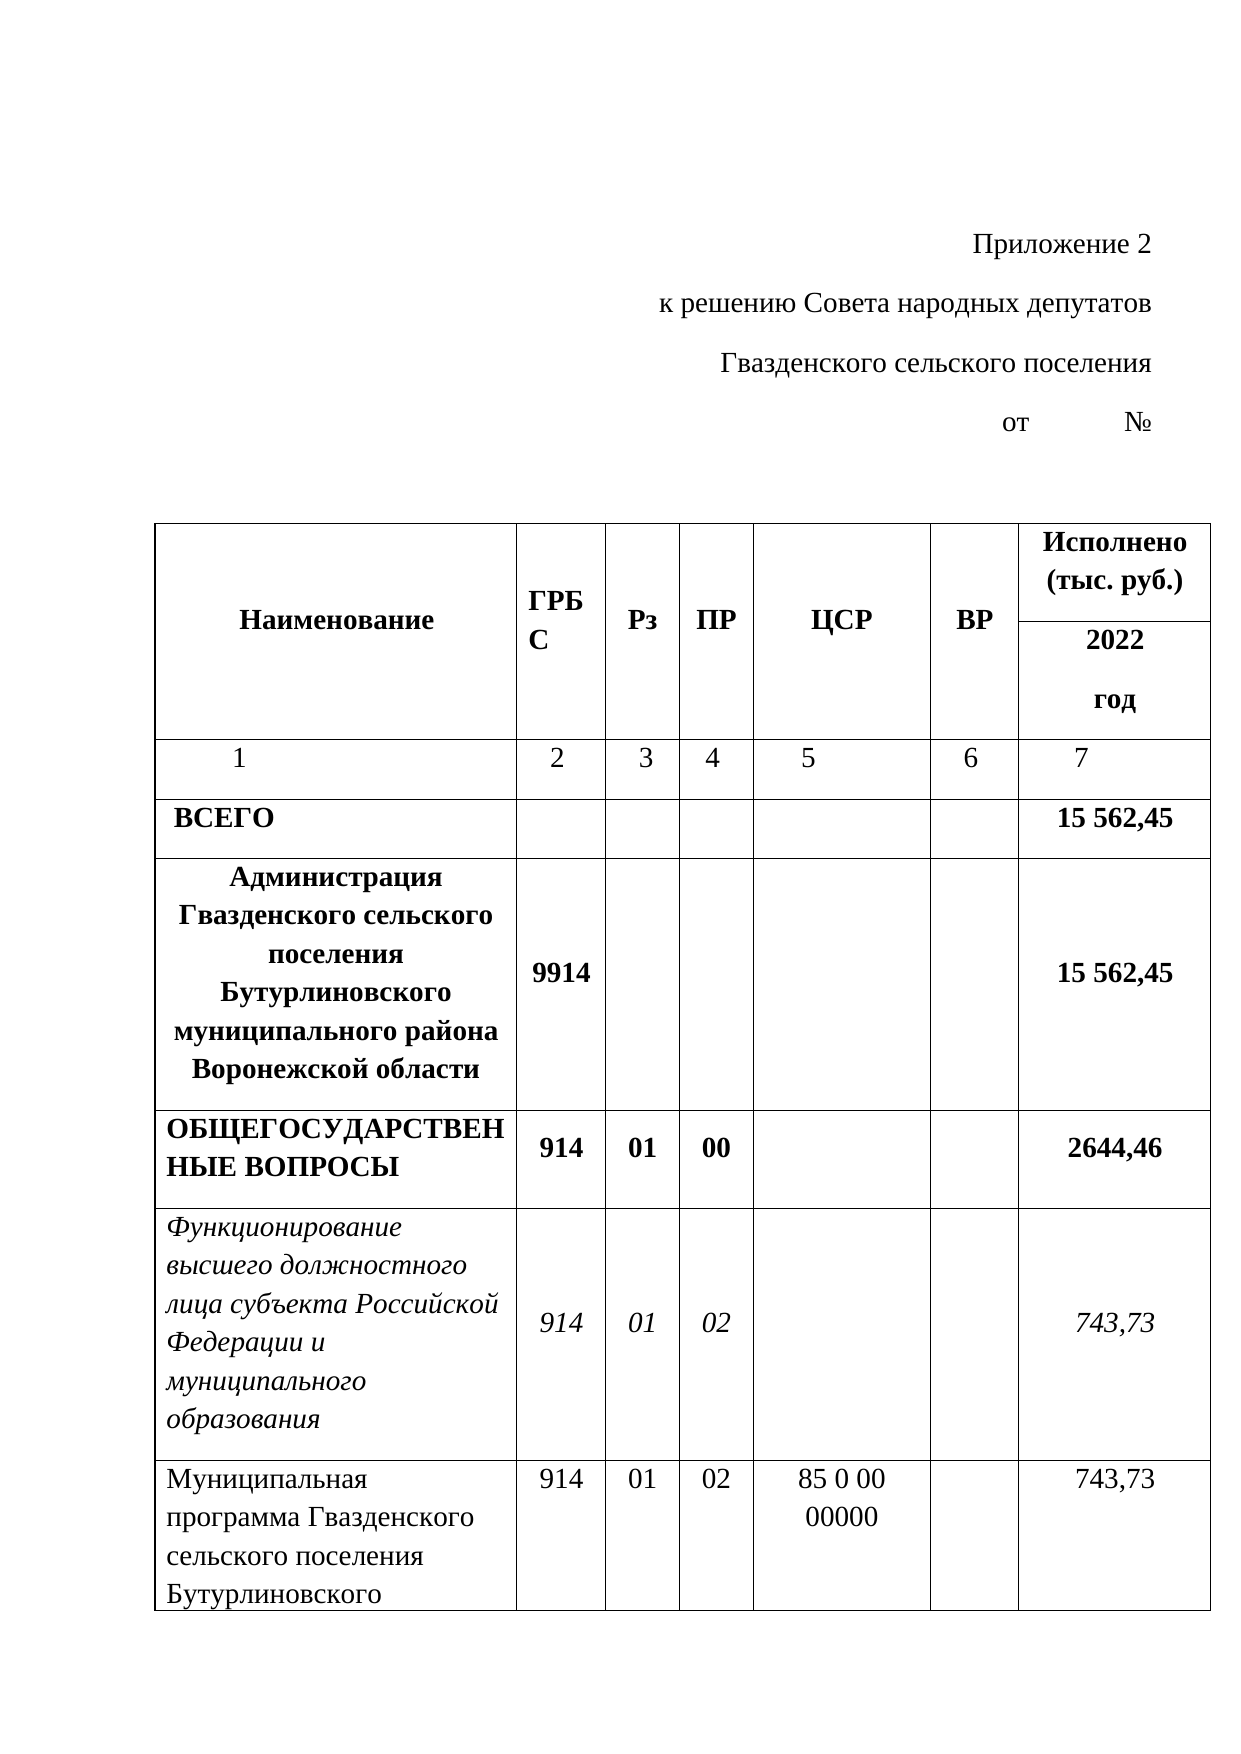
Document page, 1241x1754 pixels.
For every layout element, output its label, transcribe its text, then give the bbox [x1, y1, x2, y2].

table_cell 6 [931, 740, 1018, 799]
table_cell 4 [680, 740, 753, 799]
table_cell [754, 1111, 930, 1208]
table_cell 00 [680, 1111, 753, 1208]
table_header ПР [680, 524, 753, 739]
table_cell [754, 800, 930, 858]
table_cell [754, 1209, 930, 1460]
table_cell [680, 859, 753, 1110]
table_cell 85 0 00 00000 [754, 1461, 930, 1610]
table_header Исполнено (тыс. руб.) [1019, 524, 1210, 621]
table_cell [931, 859, 1018, 1110]
table_cell 02 [680, 1461, 753, 1610]
table_cell 7 [1019, 740, 1210, 799]
text Приложение 2 [177, 226, 1152, 259]
table_header Наименование [156, 524, 516, 739]
table_cell 743,73 [1019, 1209, 1210, 1460]
table_header Рз [606, 524, 679, 739]
table_cell 2644,46 [1019, 1111, 1210, 1208]
table_cell 01 [606, 1209, 679, 1460]
table_cell [517, 800, 605, 858]
table_header ГРБС [517, 524, 605, 739]
table_cell 5 [754, 740, 930, 799]
table_cell [606, 859, 679, 1110]
table_cell [931, 800, 1018, 858]
table_cell 1 [156, 740, 516, 799]
table_cell 15 562,45 [1019, 800, 1210, 858]
table_cell [606, 800, 679, 858]
table_header ЦСР [754, 524, 930, 739]
text Гвазденского сельского поселения [177, 345, 1152, 378]
table_cell [754, 859, 930, 1110]
table_cell [931, 1461, 1018, 1610]
table_cell 914 [517, 1209, 605, 1460]
table_cell Администрация Гвазденского сельского поселения Бутурлиновского муниципального района Воронежской области [156, 859, 516, 1110]
table_cell [931, 1209, 1018, 1460]
table_cell [931, 1111, 1018, 1208]
table_header ВР [931, 524, 1018, 739]
table_cell ВСЕГО [156, 800, 516, 858]
table_cell 01 [606, 1111, 679, 1208]
text от № [177, 404, 1152, 438]
table_cell ОБЩЕГОСУДАРСТВЕННЫЕ ВОПРОСЫ [156, 1111, 516, 1208]
table_cell 2 [517, 740, 605, 799]
table_cell [680, 800, 753, 858]
table_cell Функционирование высшего должностного лица субъекта Российской Федерации и муниципального образования [156, 1209, 516, 1460]
table_cell 914 [517, 1461, 605, 1610]
table_cell 01 [606, 1461, 679, 1610]
text к решению Совета народных депутатов [177, 285, 1152, 319]
table_cell 2022 год [1019, 622, 1210, 739]
table_cell 15 562,45 [1019, 859, 1210, 1110]
table_cell 743,73 [1019, 1461, 1210, 1610]
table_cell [156, 1461, 516, 1610]
table_cell 3 [606, 740, 679, 799]
table_cell 914 [517, 1111, 605, 1208]
table_cell 02 [680, 1209, 753, 1460]
table_cell 9914 [517, 859, 605, 1110]
